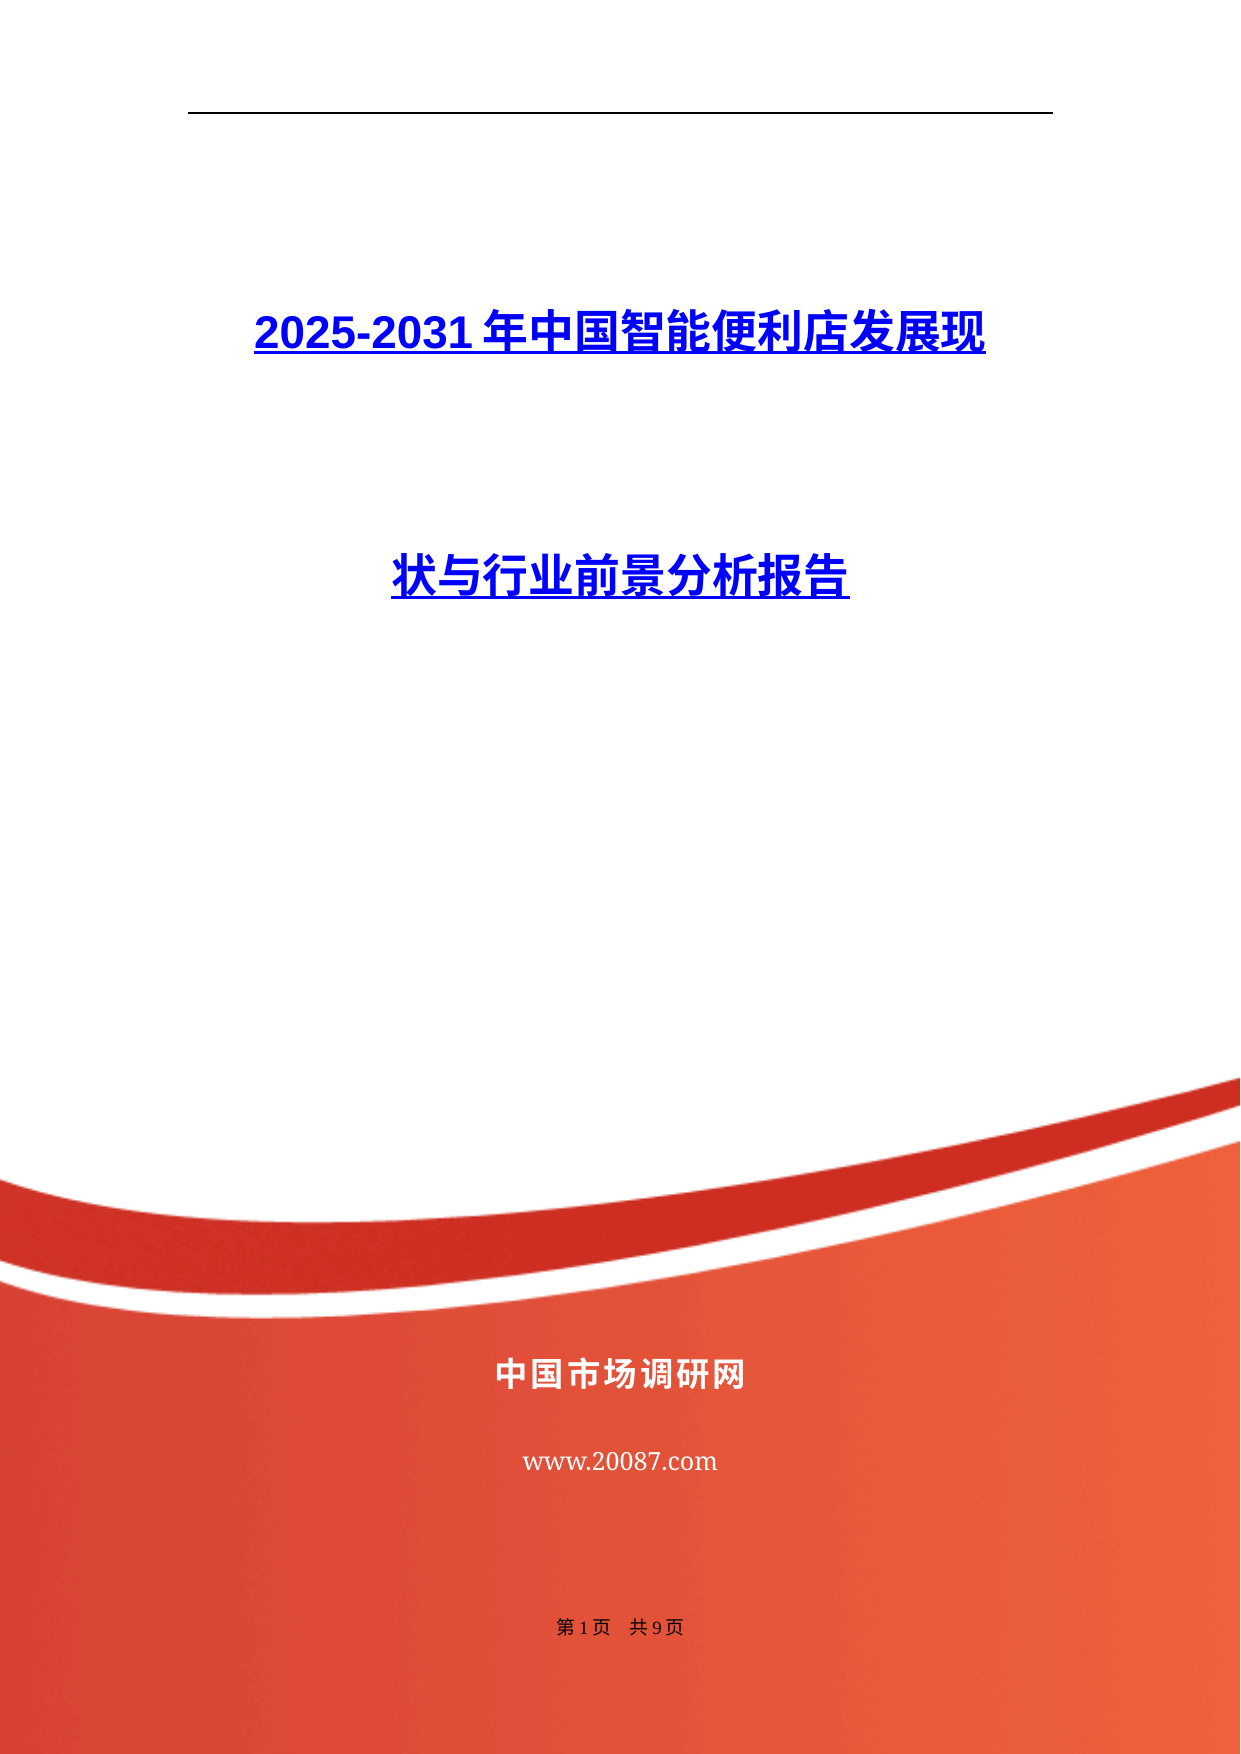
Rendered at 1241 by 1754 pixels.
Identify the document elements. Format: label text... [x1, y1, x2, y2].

subtitle 中国市场调研网 [187, 1339, 1053, 1404]
text www.20087.com [187, 1428, 1053, 1493]
table_header 2025-2031年中国智能便利店发展现状与行业前景分析报告 [188, 207, 1053, 773]
picture [0, 1006, 1241, 1754]
